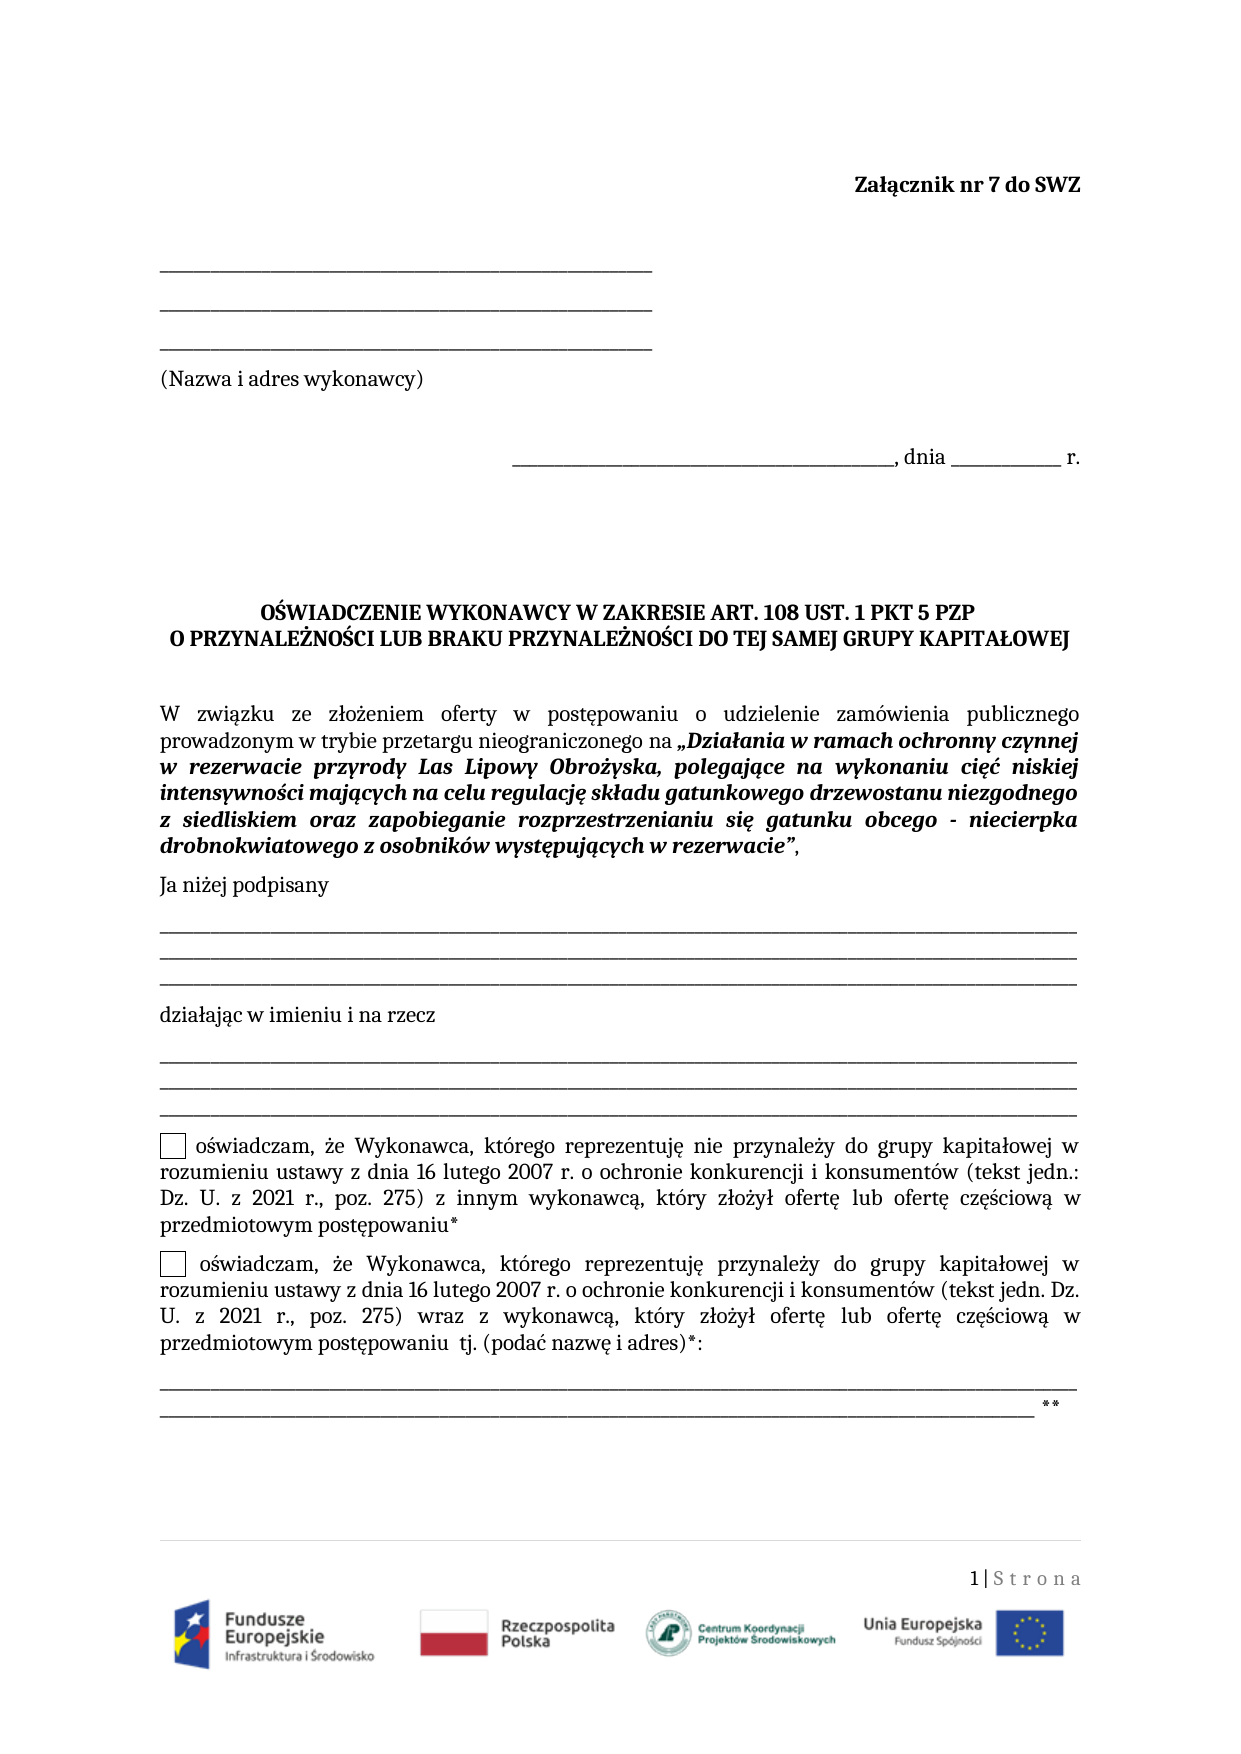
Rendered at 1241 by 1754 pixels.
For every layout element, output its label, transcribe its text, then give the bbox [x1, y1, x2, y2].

text oświadczam, że Wykonawca, którego reprezentuję nie przynależy do grupy kapitałowej w rozumieniu ustawy z dnia 16 lutego 2007 r. o ochronie konkurencji i konsumentów (tekst jedn.: Dz. U. z 2021 r., poz. 275) z innym wykonawcą, który złożył ofertę lub ofertę częściową w przedmiotowym postępowaniu* [159, 1132, 1081, 1238]
text Załącznik nr 7 do SWZ [159, 172, 1081, 198]
text ___________________________________________________________________________________________________________________________________________________________________________________________________________________ ** [159, 1368, 1081, 1421]
text W związku ze złożeniem oferty w postępowaniu o udzielenie zamówienia publicznego prowadzonym w trybie przetargu nieograniczonego na „Działania w ramach ochronny czynnej w rezerwacie przyrody Las Lipowy Obrożyska, polegające na wykonaniu cięć niskiej intensywności mających na celu regulację składu gatunkowego drzewostanu niezgodnego z siedliskiem oraz zapobieganie rozprzestrzenianiu się gatunku obcego - niecierpka drobnokwiatowego z osobników występujących w rezerwacie”, [159, 701, 1081, 859]
text ____________________________________________________________________________________________________________________________________________________________________________________________________________________________________________________________________________________________________________________________________ [159, 911, 1081, 989]
text _____________________________________________, dnia _____________ r. [159, 444, 1081, 470]
picture [159, 1590, 1081, 1681]
text OŚWIADCZENIE WYKONAWCY W ZAKRESIE ART. 108 UST. 1 PKT 5 PZP O PRZYNALEŻNOŚCI LUB BRAKU PRZYNALEŻNOŚCI DO TEJ SAMEJ GRUPY KAPITAŁOWEJ [159, 599, 1081, 652]
text __________________________________________________________ [159, 327, 1081, 354]
text ____________________________________________________________________________________________________________________________________________________________________________________________________________________________________________________________________________________________________________________________________ [159, 1041, 1081, 1120]
text oświadczam, że Wykonawca, którego reprezentuję przynależy do grupy kapitałowej w rozumieniu ustawy z dnia 16 lutego 2007 r. o ochronie konkurencji i konsumentów (tekst jedn. Dz. U. z 2021 r., poz. 275) wraz z wykonawcą, który złożył ofertę lub ofertę częściową w przedmiotowym postępowaniu tj. (podać nazwę i adres)*: [159, 1250, 1081, 1356]
text Ja niżej podpisany [159, 872, 1081, 898]
text __________________________________________________________ [159, 250, 1081, 276]
text __________________________________________________________ [159, 288, 1081, 315]
text działając w imieniu i na rzecz [159, 1002, 1081, 1028]
text (Nazwa i adres wykonawcy) [159, 366, 1081, 393]
